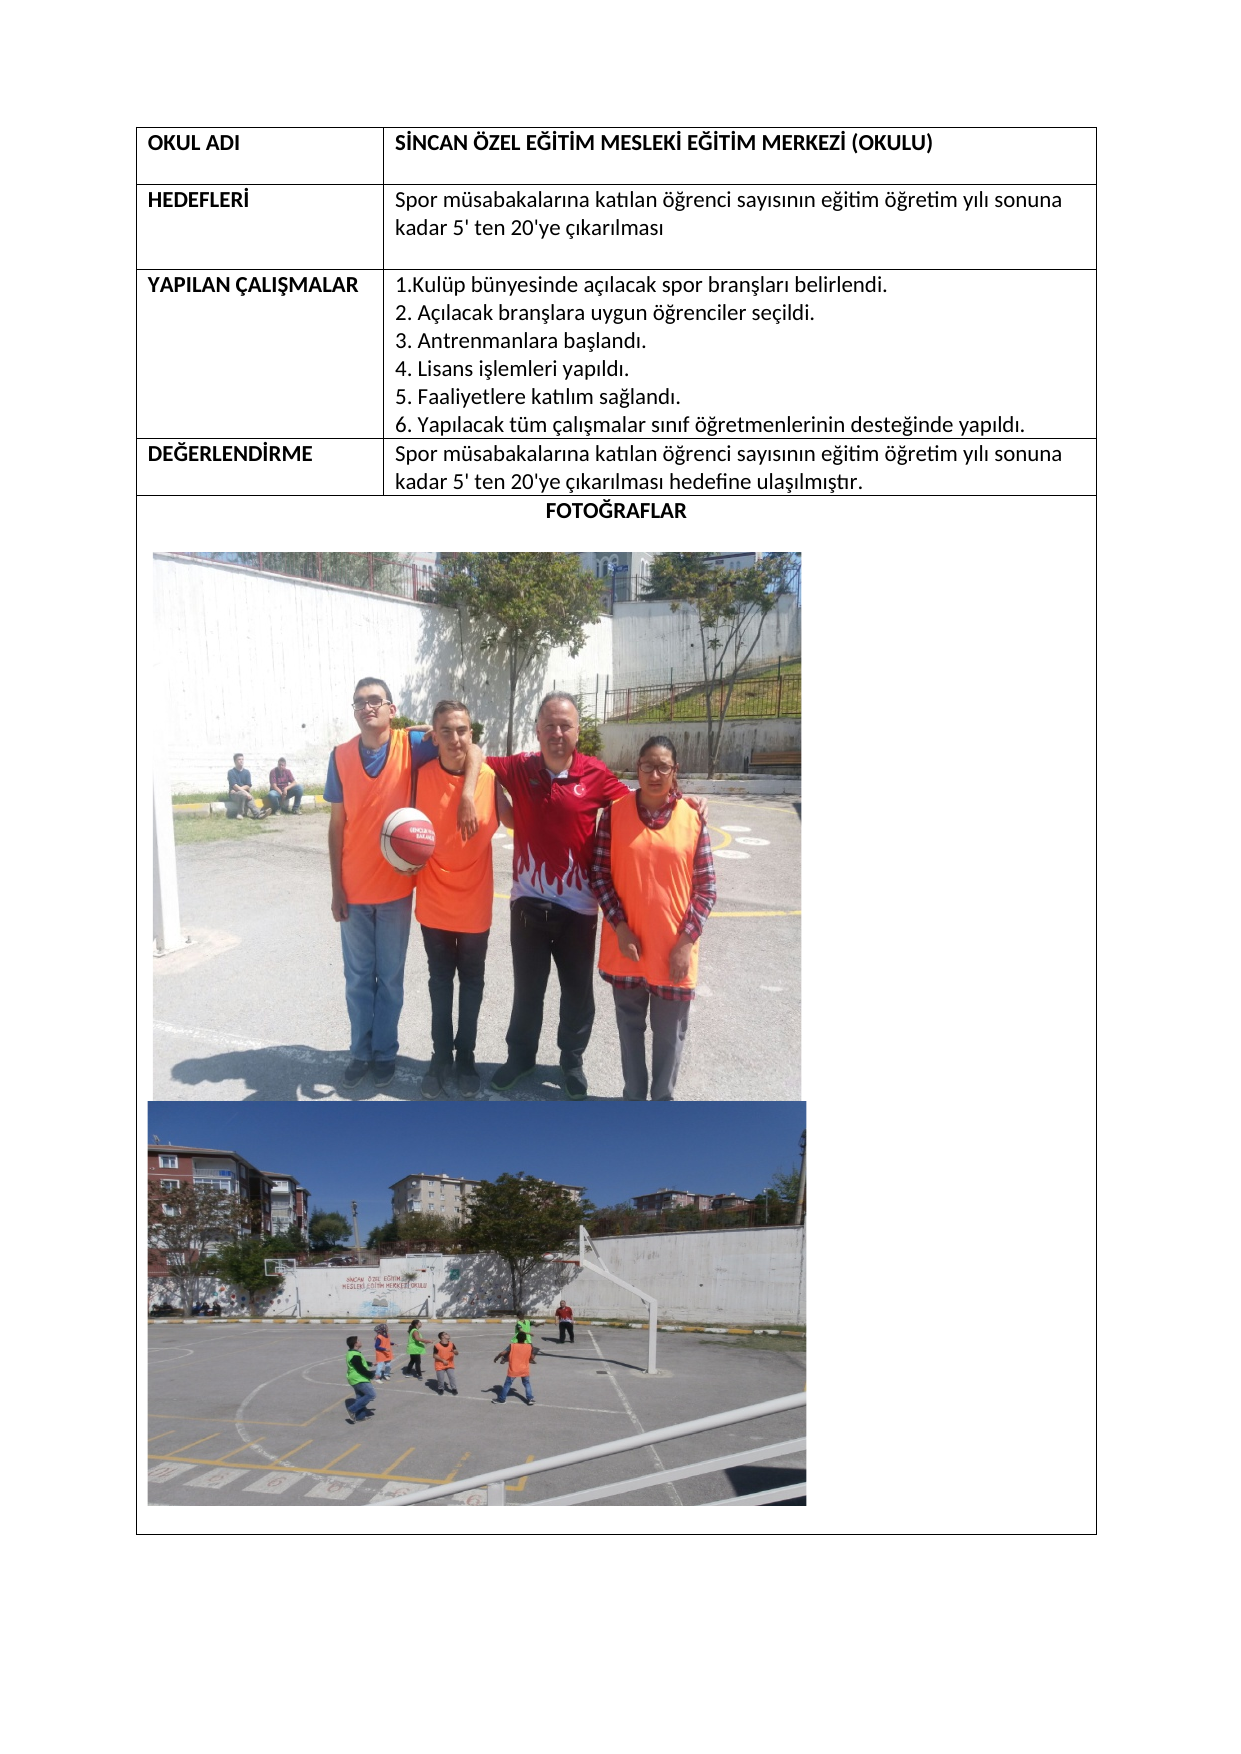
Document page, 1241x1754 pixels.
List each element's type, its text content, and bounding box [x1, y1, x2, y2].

table_cell 1.Kulüp bünyesinde açılacak spor branşları belirlendi. 2. Açılacak branşlara uygun öğrenciler seçildi. 3. Antrenmanlara başlandı. 4. Lisans işlemleri yapıldı. 5. Faaliyetlere katılım sağlandı. 6. Yapılacak tüm çalışmalar sınıf öğretmenlerinin desteğinde yapıldı. [384, 270, 1096, 438]
table_cell Spor müsabakalarına katılan öğrenci sayısının eğitim öğretim yılı sonuna kadar 5' ten 20'ye çıkarılması hedefine ulaşılmıştır. [384, 439, 1096, 495]
table_header OKUL ADI [137, 128, 383, 184]
picture [147, 552, 807, 1506]
table_cell YAPILAN ÇALIŞMALAR [137, 270, 383, 438]
table_cell DEĞERLENDİRME [137, 439, 383, 495]
table_cell FOTOĞRAFLAR [137, 496, 1096, 1534]
table_cell HEDEFLERİ [137, 185, 383, 269]
table_header SİNCAN ÖZEL EĞİTİM MESLEKİ EĞİTİM MERKEZİ (OKULU) [384, 128, 1096, 184]
table_cell Spor müsabakalarına katılan öğrenci sayısının eğitim öğretim yılı sonuna kadar 5' ten 20'ye çıkarılması [384, 185, 1096, 269]
